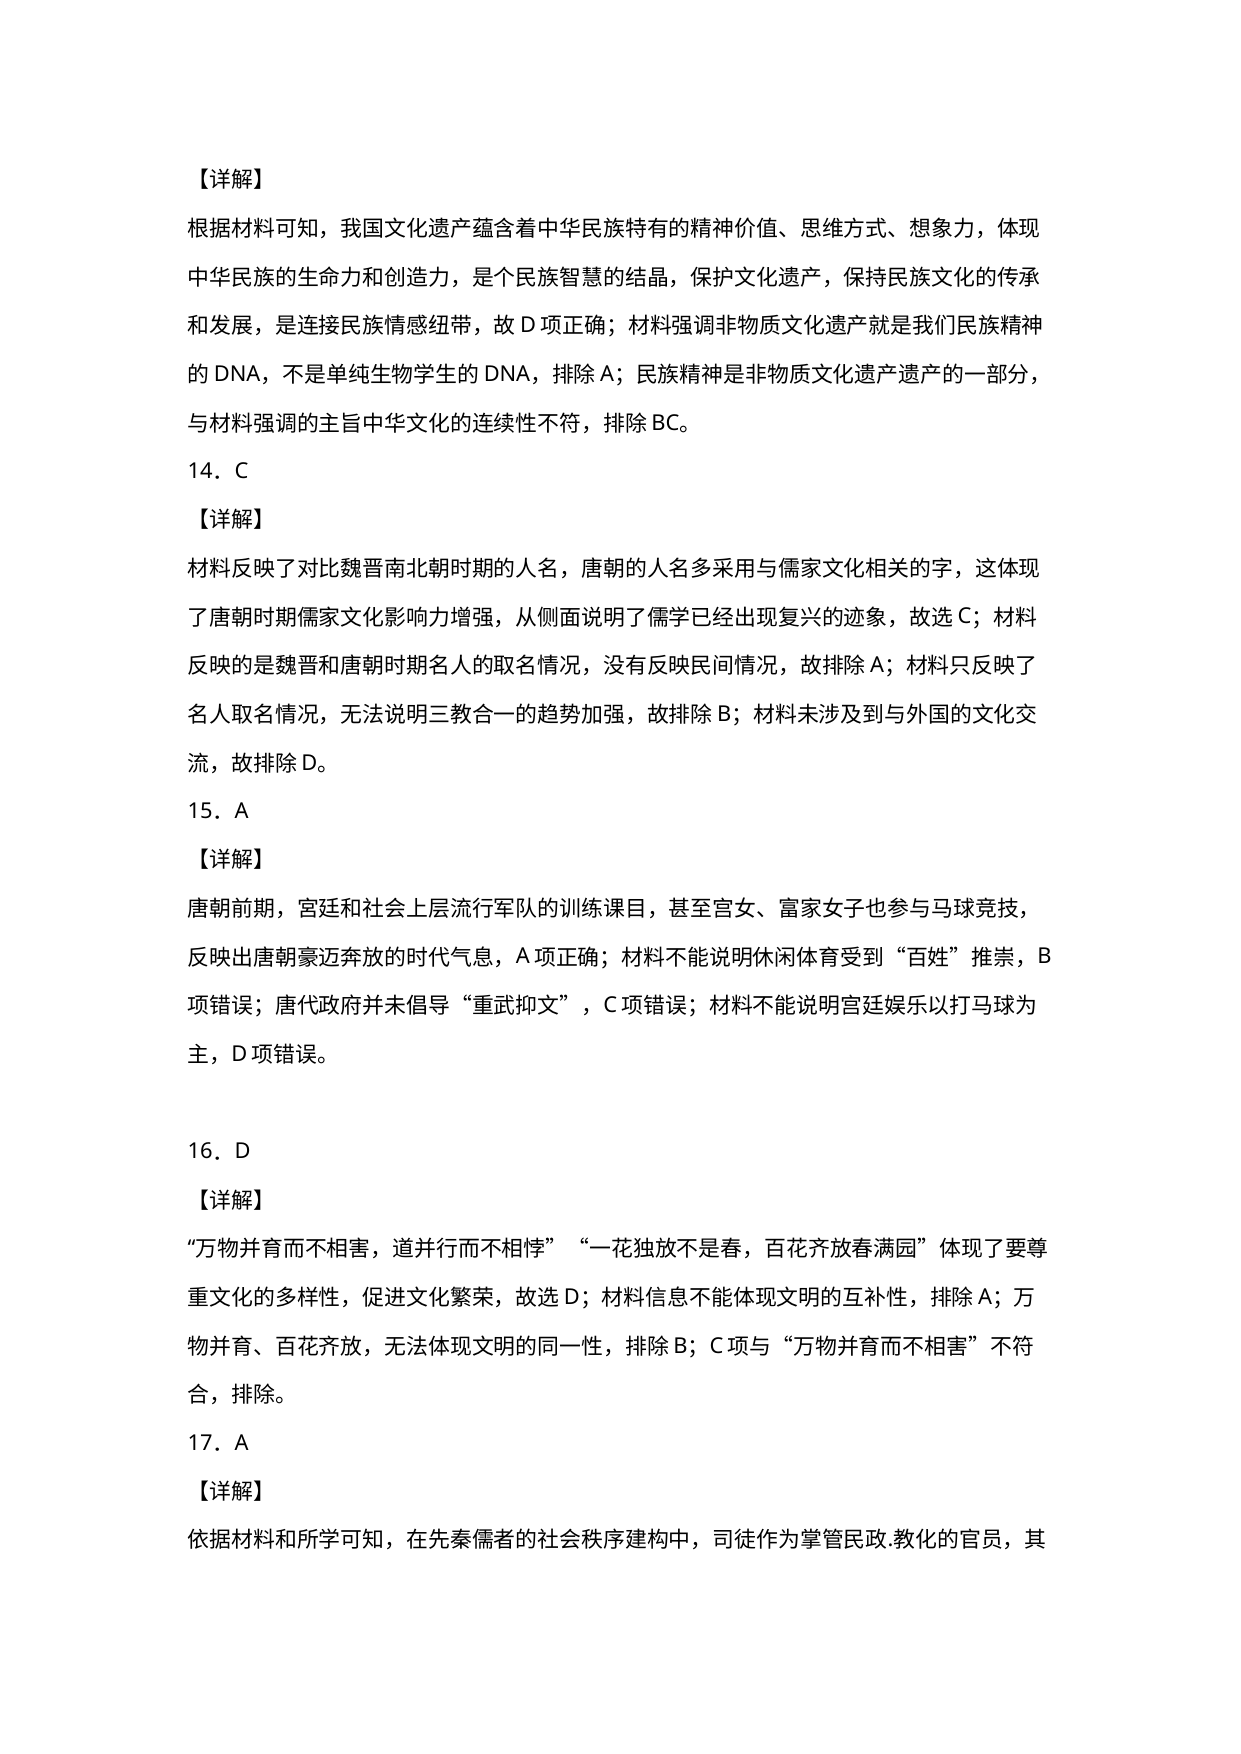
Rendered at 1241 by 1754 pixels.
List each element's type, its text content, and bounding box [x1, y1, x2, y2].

text 14．C [187, 454, 1053, 486]
text 【详解】 [187, 162, 1053, 194]
text 【详解】 [187, 502, 1053, 534]
text “万物并育而不相害，道并行而不相悖”“一花独放不是春，百花齐放春满园”体现了要尊重文化的多样性，促进文化繁荣，故选D；材料信息不能体现文明的互补性，排除A；万物并育、百花齐放，无法体现文明的同一性，排除B；C项与“万物并育而不相害”不符合，排除。 [187, 1231, 1053, 1409]
text 【详解】 [187, 1182, 1053, 1215]
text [187, 1522, 1053, 1554]
text 根据材料可知，我国文化遗产蕴含着中华民族特有的精神价值、思维方式、想象力，体现中华民族的生命力和创造力，是个民族智慧的结晶，保护文化遗产，保持民族文化的传承和发展，是连接民族情感纽带，故D项正确；材料强调非物质文化遗产就是我们民族精神的DNA，不是单纯生物学生的DNA，排除A；民族精神是非物质文化遗产遗产的一部分，与材料强调的主旨中华文化的连续性不符，排除BC。 [187, 210, 1053, 438]
text 唐朝前期，宮廷和社会上层流行军队的训练课目，甚至宫女、富家女子也参与马球竞技，反映出唐朝豪迈奔放的时代气息，A项正确；材料不能说明休闲体育受到“百姓”推崇，B项错误；唐代政府并未倡导“重武抑文”，C项错误；材料不能说明宫廷娱乐以打马球为主，D项错误。 [187, 890, 1053, 1118]
text 【详解】 [187, 842, 1053, 874]
text 15．A [187, 794, 1053, 826]
text 17．A [187, 1425, 1053, 1458]
text 【详解】 [187, 1474, 1053, 1506]
text 材料反映了对比魏晋南北朝时期的人名，唐朝的人名多采用与儒家文化相关的字，这体现了唐朝时期儒家文化影响力增强，从侧面说明了儒学已经出现复兴的迹象，故选C；材料反映的是魏晋和唐朝时期名人的取名情况，没有反映民间情况，故排除A；材料只反映了名人取名情况，无法说明三教合一的趋势加强，故排除B；材料未涉及到与外国的文化交流，故排除D。 [187, 550, 1053, 778]
text 16．D [187, 1134, 1053, 1167]
